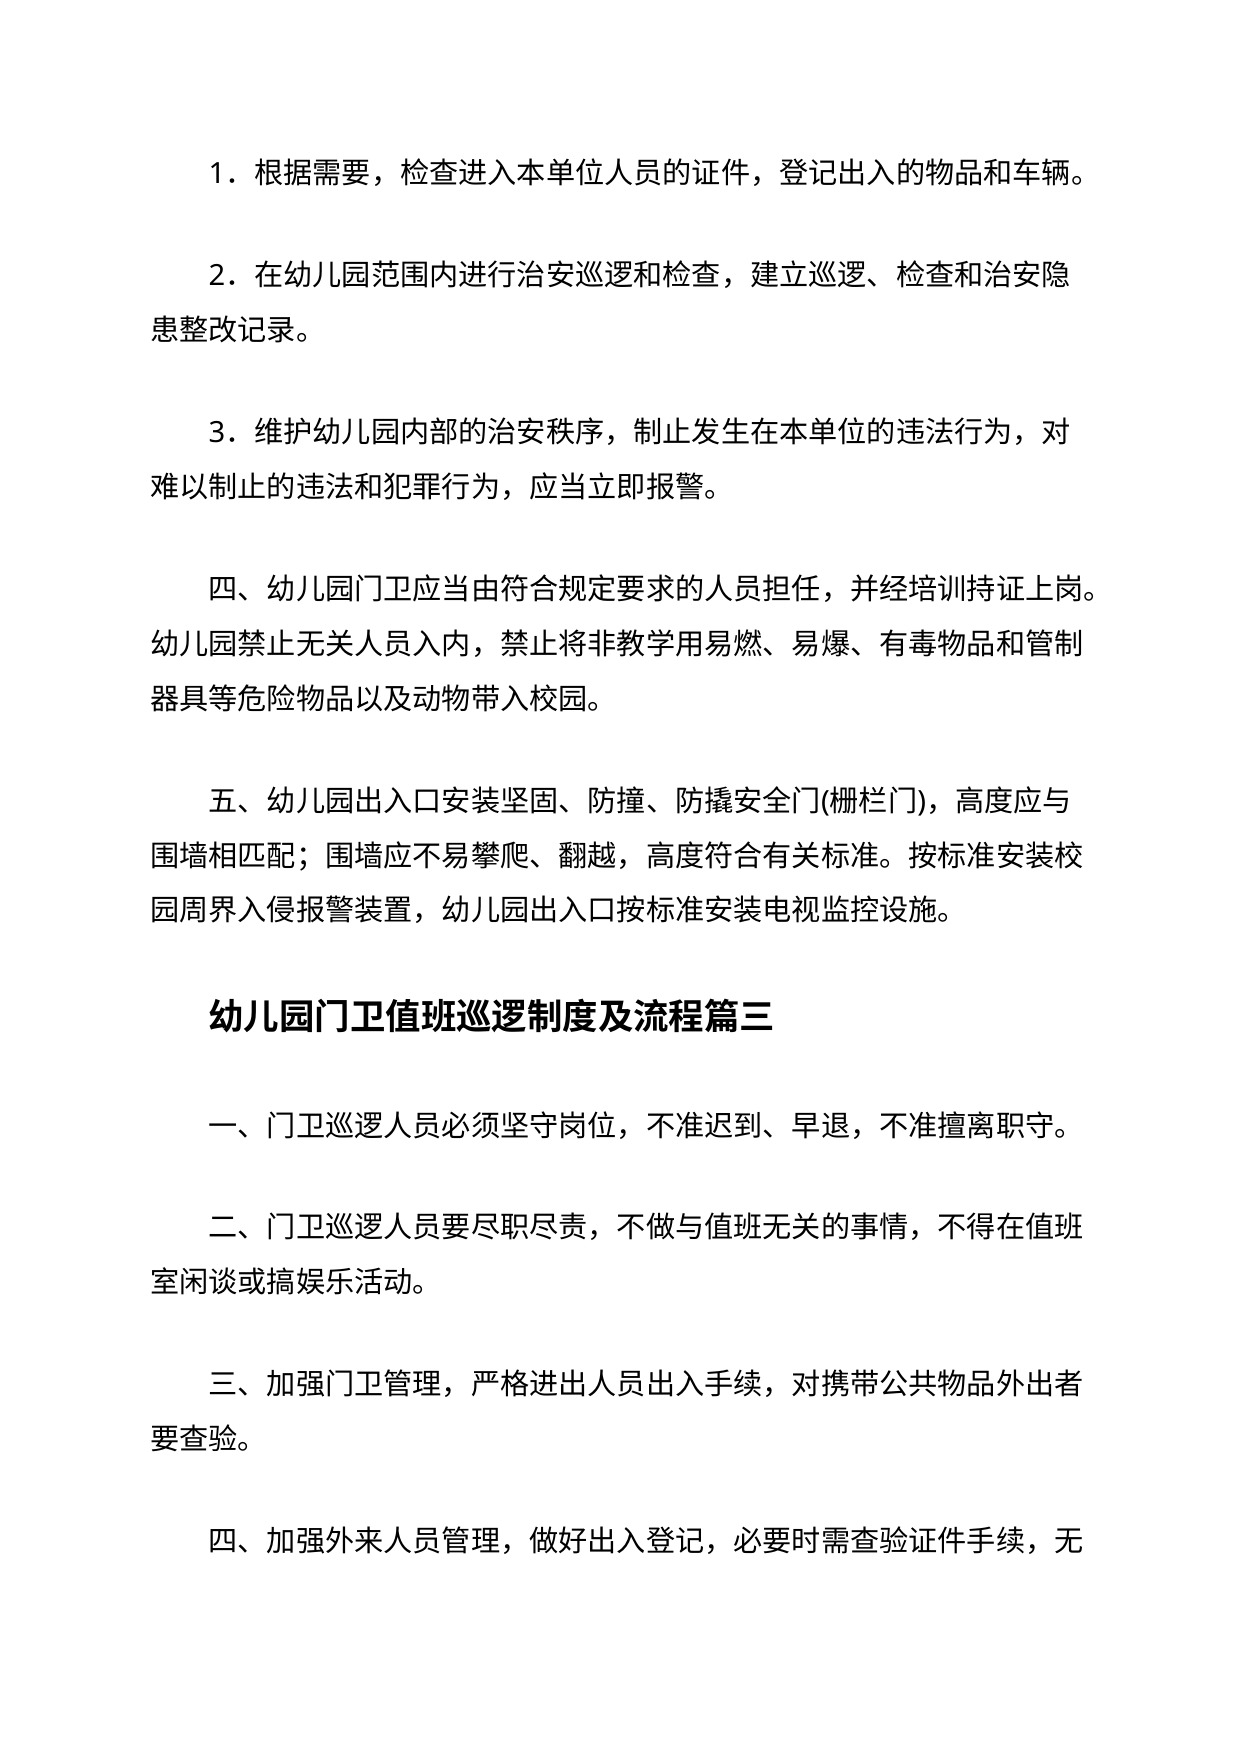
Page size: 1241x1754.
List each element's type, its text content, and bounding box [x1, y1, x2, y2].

text 五、幼儿园出入口安装坚固、防撞、防撬安全门(栅栏门)，高度应与围墙相匹配；围墙应不易攀爬、翻越，高度符合有关标准。按标准安装校园周界入侵报警装置，幼儿园出入口按标准安装电视监控设施。 [150, 777, 1090, 929]
text 三、加强门卫管理，严格进出人员出入手续，对携带公共物品外出者要查验。 [150, 1361, 1090, 1458]
text 2．在幼儿园范围内进行治安巡逻和检查，建立巡逻、检查和治安隐患整改记录。 [150, 252, 1090, 349]
text 一、门卫巡逻人员必须坚守岗位，不准迟到、早退，不准擅离职守。 [150, 1102, 1090, 1144]
text 幼儿园门卫值班巡逻制度及流程篇三 [150, 989, 1090, 1040]
text 二、门卫巡逻人员要尽职尽责，不做与值班无关的事情，不得在值班室闲谈或搞娱乐活动。 [150, 1204, 1090, 1301]
text 四、幼儿园门卫应当由符合规定要求的人员担任，并经培训持证上岗。幼儿园禁止无关人员入内，禁止将非教学用易燃、易爆、有毒物品和管制器具等危险物品以及动物带入校园。 [150, 566, 1090, 718]
text 1．根据需要，检查进入本单位人员的证件，登记出入的物品和车辆。 [150, 150, 1090, 192]
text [150, 1517, 1090, 1559]
text 3．维护幼儿园内部的治安秩序，制止发生在本单位的违法行为，对难以制止的违法和犯罪行为，应当立即报警。 [150, 409, 1090, 506]
